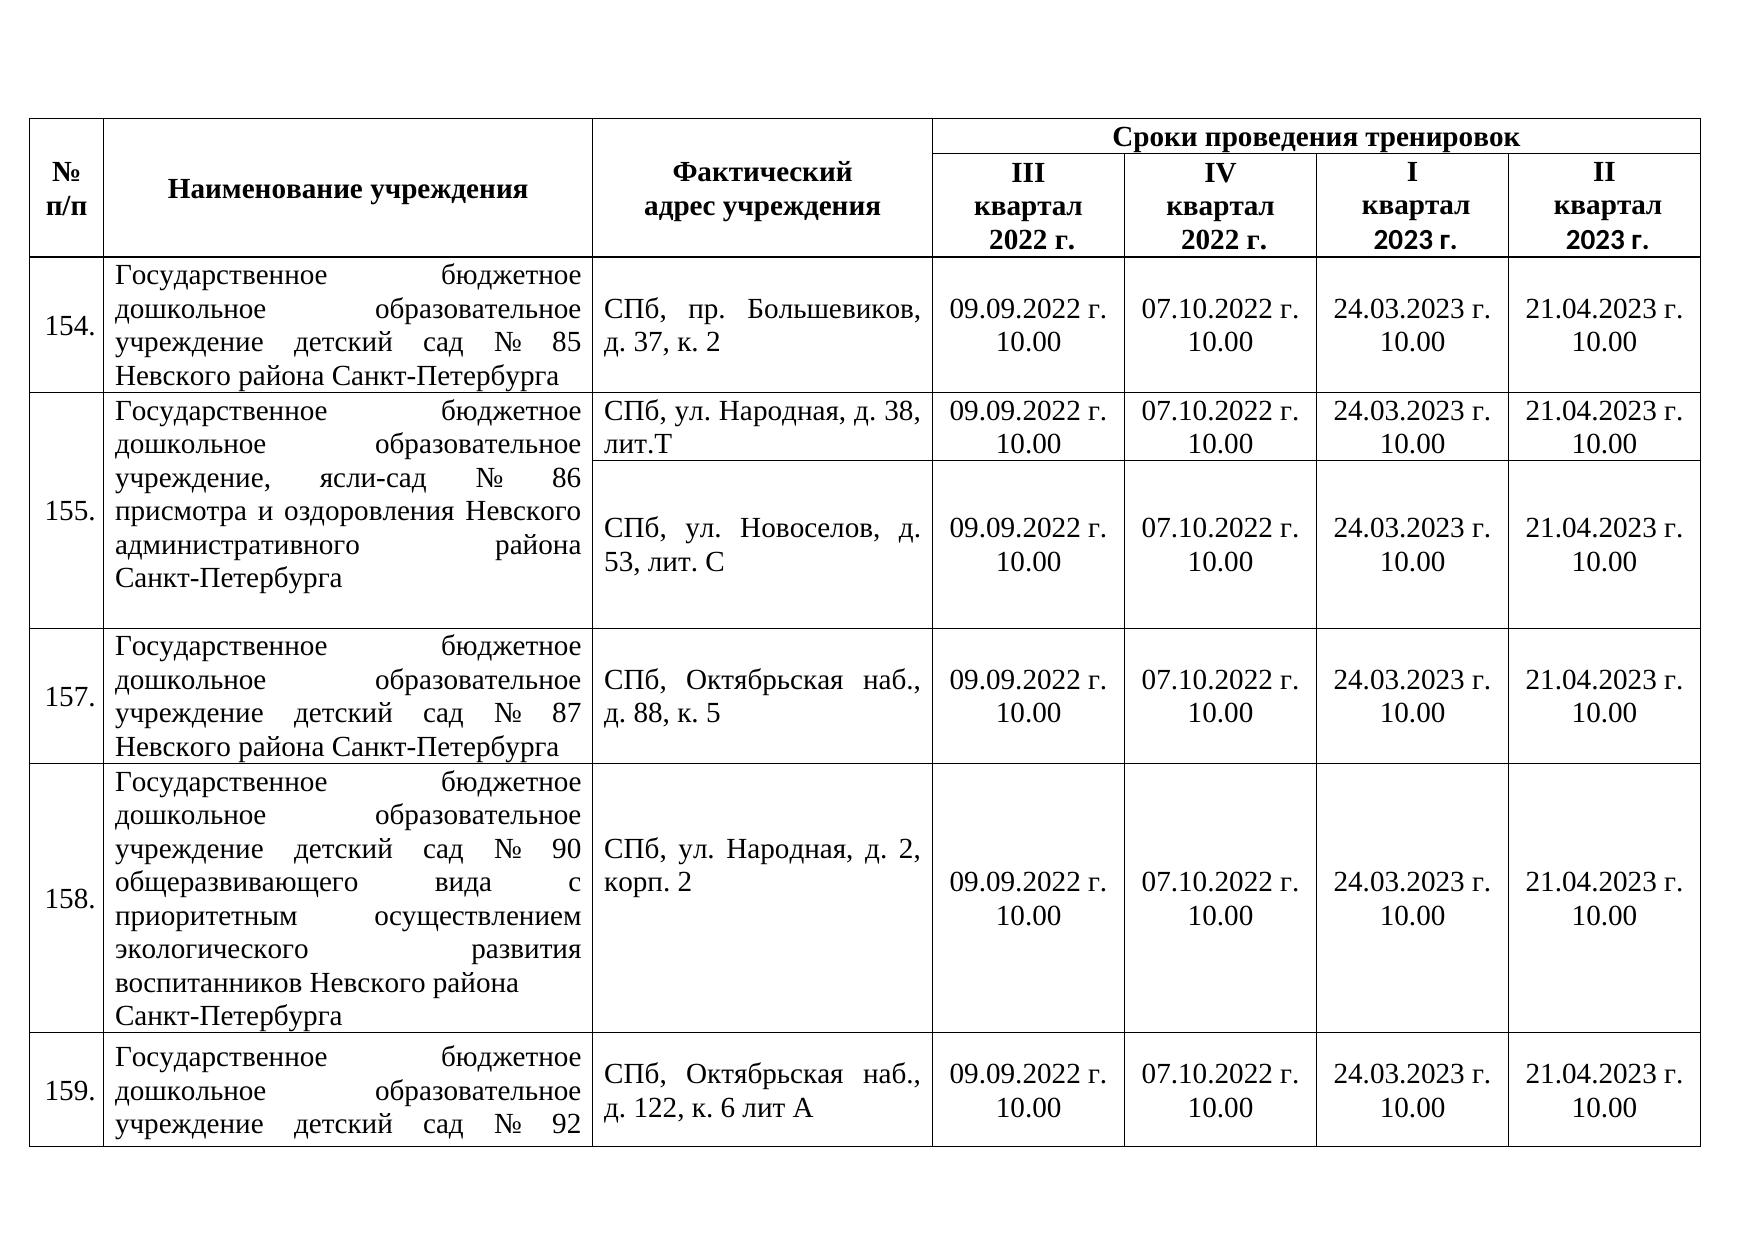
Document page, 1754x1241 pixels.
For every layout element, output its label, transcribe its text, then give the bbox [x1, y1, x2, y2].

table_cell 09.09.2022 г. 10.00 [933, 461, 1124, 627]
table_cell 24.03.2023 г. 10.00 [1317, 629, 1508, 763]
table_cell III квартал 2022 г. [933, 154, 1124, 256]
table_cell Государственное бюджетное дошкольное образовательное учреждение детский сад № 85 Невского района Санкт-Петербурга [104, 258, 592, 392]
table_cell Государственное бюджетное дошкольное образовательное учреждение детский сад № 92 комбинированного вида Невского района Санкт-Петербурга [104, 1033, 592, 1146]
table_cell [30, 258, 103, 392]
table_cell IV квартал 2022 г. [1125, 154, 1316, 256]
table_cell I квартал 2023 г. [1317, 154, 1508, 256]
table_cell 07.10.2022 г. 10.00 [1125, 461, 1316, 627]
table_cell 09.09.2022 г. 10.00 [933, 258, 1124, 392]
table_cell 24.03.2023 г. 10.00 [1317, 764, 1508, 1032]
table_cell 24.03.2023 г. 10.00 [1317, 1033, 1508, 1146]
table_cell СПб, пр. Большевиков, д. 37, к. 2 [593, 258, 932, 392]
table_cell [30, 393, 103, 627]
table_cell СПб, ул. Новоселов, д. 53, лит. С [593, 461, 932, 627]
table_cell 07.10.2022 г. 10.00 [1125, 393, 1316, 460]
table_cell СПб, ул. Народная, д. 38, лит.Т [593, 393, 932, 460]
table_cell 21.04.2023 г. 10.00 [1509, 764, 1700, 1032]
table_cell 21.04.2023 г. 10.00 [1509, 393, 1700, 460]
table_cell 09.09.2022 г. 10.00 [933, 629, 1124, 763]
table_cell Государственное бюджетное дошкольное образовательное учреждение, ясли-сад № 86 присмотра и оздоровления Невского административного района Санкт-Петербурга [104, 393, 592, 627]
table_header № п/п [30, 119, 103, 256]
table_header Наименование учреждения [104, 119, 592, 256]
table_cell СПб, ул. Народная, д. 2, корп. 2 [593, 764, 932, 1032]
table_header Сроки проведения тренировок [933, 119, 1700, 153]
table_cell 21.04.2023 г. 10.00 [1509, 1033, 1700, 1146]
table_cell СПб, Октябрьская наб., д. 122, к. 6 лит А [593, 1033, 932, 1146]
table_cell 24.03.2023 г. 10.00 [1317, 461, 1508, 627]
table_cell II квартал 2023 г. [1509, 154, 1700, 256]
table_cell [30, 629, 103, 763]
table_cell 21.04.2023 г. 10.00 [1509, 629, 1700, 763]
table_cell 21.04.2023 г. 10.00 [1509, 258, 1700, 392]
table_cell 07.10.2022 г. 10.00 [1125, 764, 1316, 1032]
table_cell 07.10.2022 г. 10.00 [1125, 1033, 1316, 1146]
table_cell [30, 764, 103, 1032]
table_cell 24.03.2023 г. 10.00 [1317, 393, 1508, 460]
table_cell 07.10.2022 г. 10.00 [1125, 629, 1316, 763]
table_cell 09.09.2022 г. 10.00 [933, 1033, 1124, 1146]
table_cell СПб, Октябрьская наб., д. 88, к. 5 [593, 629, 932, 763]
table_cell 07.10.2022 г. 10.00 [1125, 258, 1316, 392]
table_cell 21.04.2023 г. 10.00 [1509, 461, 1700, 627]
table_cell 09.09.2022 г. 10.00 [933, 393, 1124, 460]
table_cell Государственное бюджетное дошкольное образовательное учреждение детский сад № 87 Невского района Санкт-Петербурга [104, 629, 592, 763]
table_cell 09.09.2022 г. 10.00 [933, 764, 1124, 1032]
table_cell Государственное бюджетное дошкольное образовательное учреждение детский сад № 90 общеразвивающего вида с приоритетным осуществлением экологического развития воспитанников Невского района Санкт-Петербурга [104, 764, 592, 1032]
table_cell 24.03.2023 г. 10.00 [1317, 258, 1508, 392]
table_header Фактический адрес учреждения [593, 119, 932, 256]
table_cell [30, 1033, 103, 1146]
